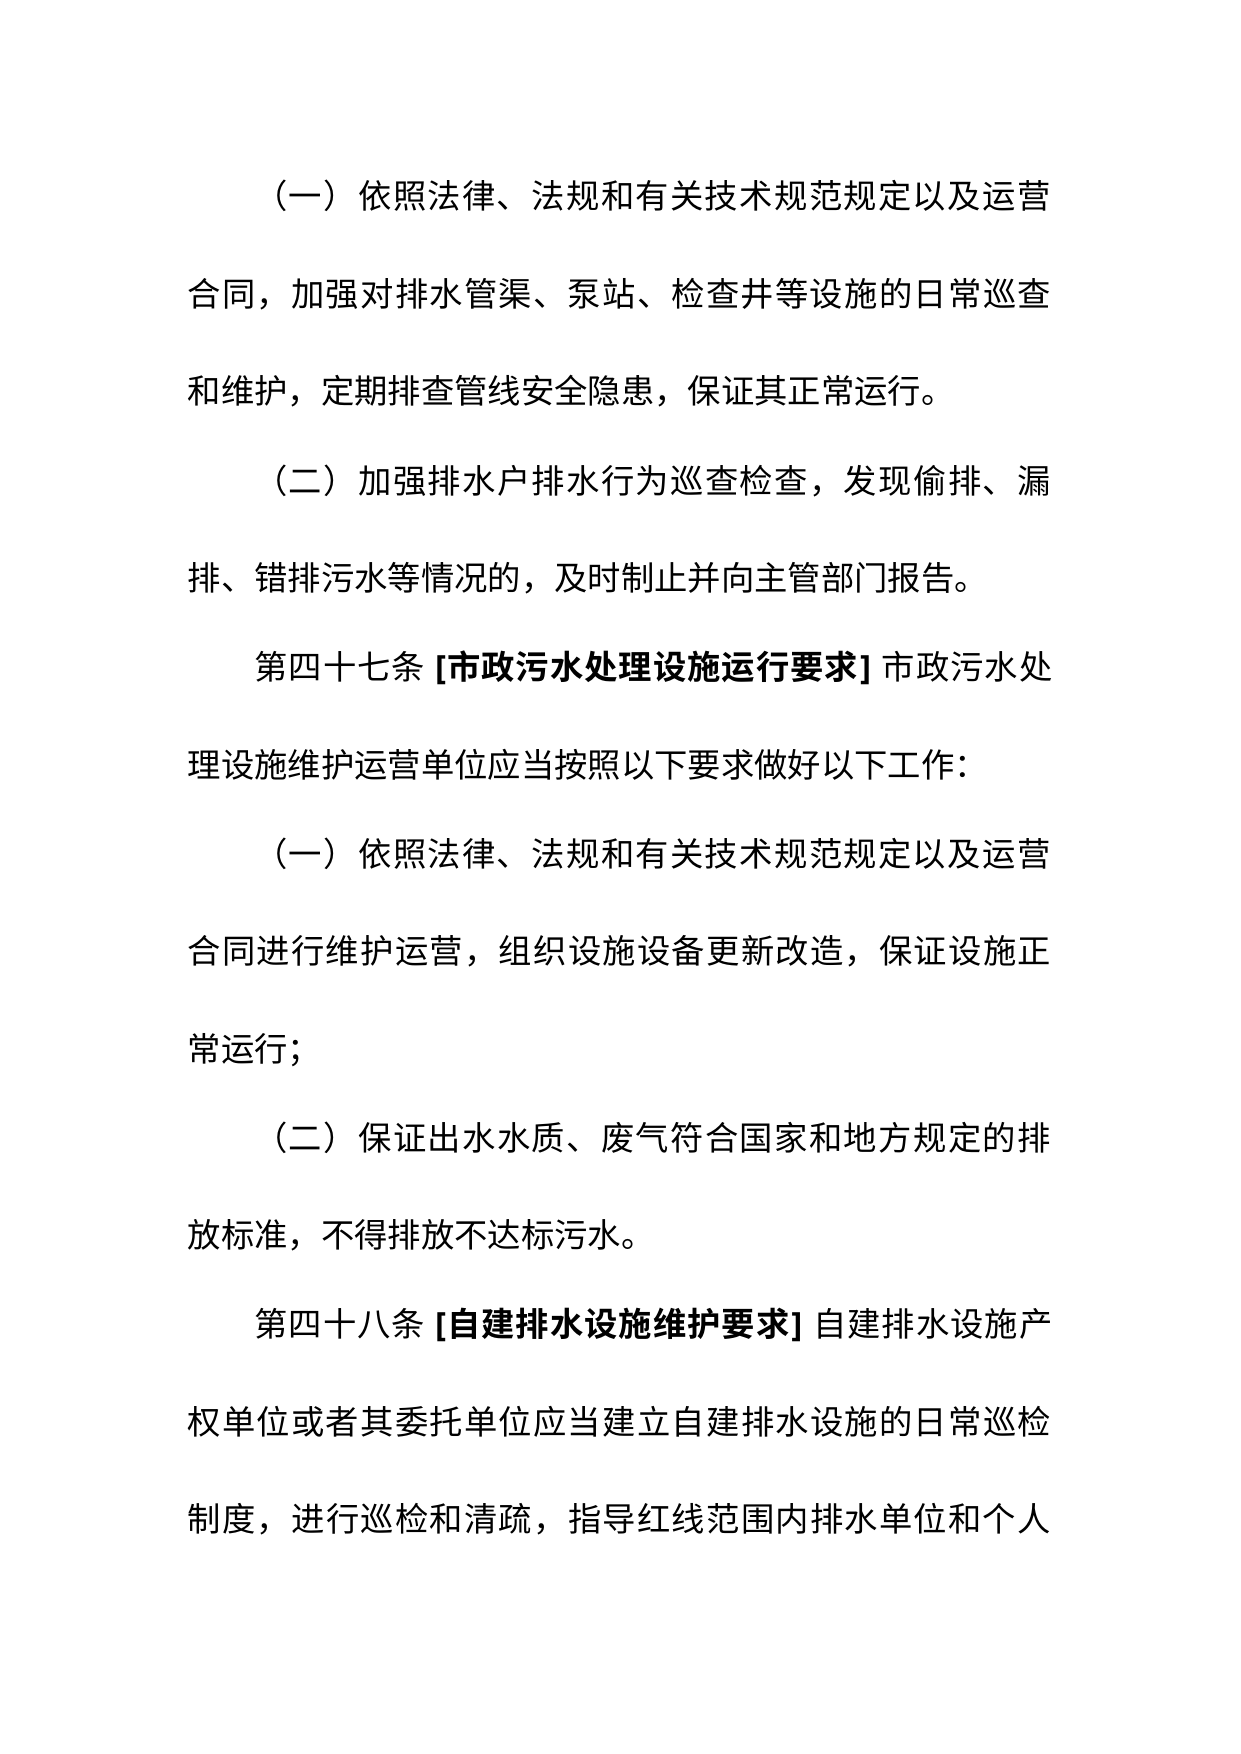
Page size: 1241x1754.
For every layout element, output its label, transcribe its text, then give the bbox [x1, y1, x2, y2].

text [187, 1290, 1053, 1550]
text （二）保证出水水质、废气符合国家和地方规定的排放标准，不得排放不达标污水。 [187, 1103, 1053, 1266]
text 第四十七条 [市政污水处理设施运行要求] 市政污水处理设施维护运营单位应当按照以下要求做好以下工作： [187, 633, 1053, 795]
text （一）依照法律、法规和有关技术规范规定以及运营合同进行维护运营，组织设施设备更新改造，保证设施正常运行； [187, 819, 1053, 1079]
text （一）依照法律、法规和有关技术规范规定以及运营合同，加强对排水管渠、泵站、检查井等设施的日常巡查和维护，定期排查管线安全隐患，保证其正常运行。 [187, 162, 1053, 422]
text （二）加强排水户排水行为巡查检查，发现偷排、漏排、错排污水等情况的，及时制止并向主管部门报告。 [187, 446, 1053, 608]
